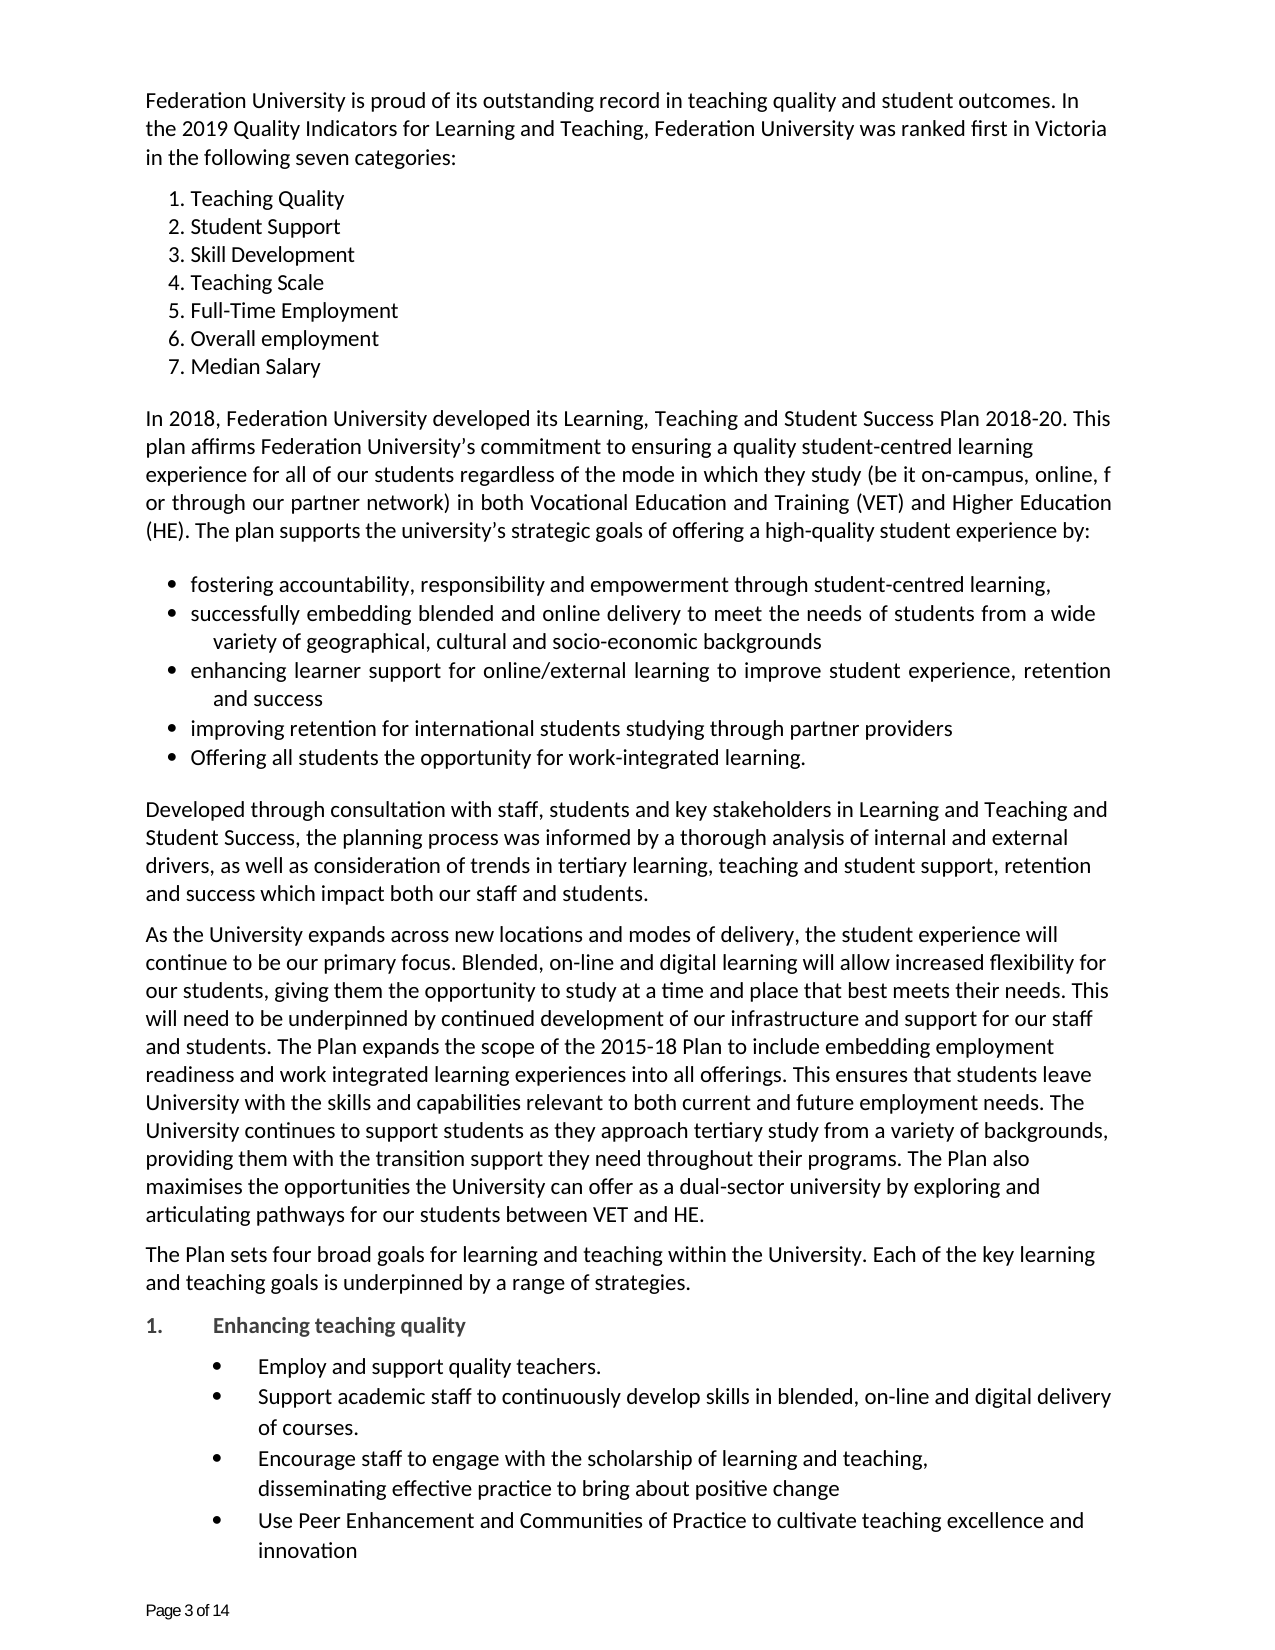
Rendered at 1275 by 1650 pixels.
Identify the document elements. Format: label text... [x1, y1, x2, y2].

text The Plan sets four broad goals for learning and teaching within the University. Each of the key learning and teaching goals is underpinned by a range of strategies. [145, 1240, 1098, 1296]
list Support academic staff to continuously develop skills in blended, on-line and digital delivery of courses. [213, 1380, 1113, 1441]
list Encourage staff to engage with the scholarship of learning and teaching, disseminating effective practice to bring about positive change [213, 1443, 1060, 1503]
list Overall employment [168, 327, 1120, 351]
list Use Peer Enhancement and Communities of Practice to cultivate teaching excellence and innovation [213, 1504, 1090, 1564]
text 1. Enhancing teaching quality [145, 1315, 1120, 1338]
text As the University expands across new locations and modes of delivery, the student experience will continue to be our primary focus. Blended, on-line and digital learning will allow increased flexibility for our students, giving them the opportunity to study at a time and place that best meets their needs. This will need to be underpinned by continued development of our infrastructure and support for our staff and students. The Plan expands the scope of the 2015-18 Plan to include embedding employment readiness and work integrated learning experiences into all offerings. This ensures that students leave University with the skills and capabilities relevant to both current and future employment needs. The University continues to support students as they approach tertiary study from a variety of backgrounds, providing them with the transition support they need throughout their programs. The Plan also maximises the opportunities the University can offer as a dual-sector university by exploring and articulating pathways for our students between VET and HE. [145, 919, 1113, 1228]
list Offering all students the opportunity for work-integrated learning. [168, 746, 1120, 771]
list Median Salary [168, 355, 1120, 379]
list successfully embedding blended and online delivery to meet the needs of students from a wide variety of geographical, cultural and socio-economic backgrounds [168, 599, 1098, 655]
list Full-Time Employment [168, 299, 1120, 323]
text In 2018, Federation University developed its Learning, Teaching and Student Success Plan 2018-20. This plan affirms Federation University’s commitment to ensuring a quality student-centred learning [145, 404, 1113, 460]
list fostering accountability, responsibility and empowerment through student-centred learning, [168, 573, 1120, 598]
list Employ and support quality teachers. [213, 1355, 1120, 1380]
list Teaching Quality [168, 187, 1120, 211]
text experience for all of our students regardless of the mode in which they study (be it on-campus, online, f or through our partner network) in both Vocational Education and Training (VET) and Higher Education (HE). The plan supports the university’s strategic goals of offering a high-quality student experience by: [145, 460, 1113, 544]
list improving retention for international students studying through partner providers [168, 716, 1120, 741]
list enhancing learner support for online/external learning to improve student experience, retention and success [168, 656, 1113, 712]
list Student Support [168, 215, 1120, 239]
list Teaching Scale [168, 271, 1120, 295]
text Federation University is proud of its outstanding record in teaching quality and student outcomes. In the 2019 Quality Indicators for Learning and Teaching, Federation University was ranked first in Victoria in the following seven categories: [145, 86, 1113, 171]
text Page 3 of 14 [145, 1602, 1120, 1620]
text Developed through consultation with staff, students and key stakeholders in Learning and Teaching and Student Success, the planning process was informed by a thorough analysis of internal and external drivers, as well as consideration of trends in tertiary learning, teaching and student support, retention and success which impact both our staff and students. [145, 795, 1113, 907]
list Skill Development [168, 243, 1120, 267]
